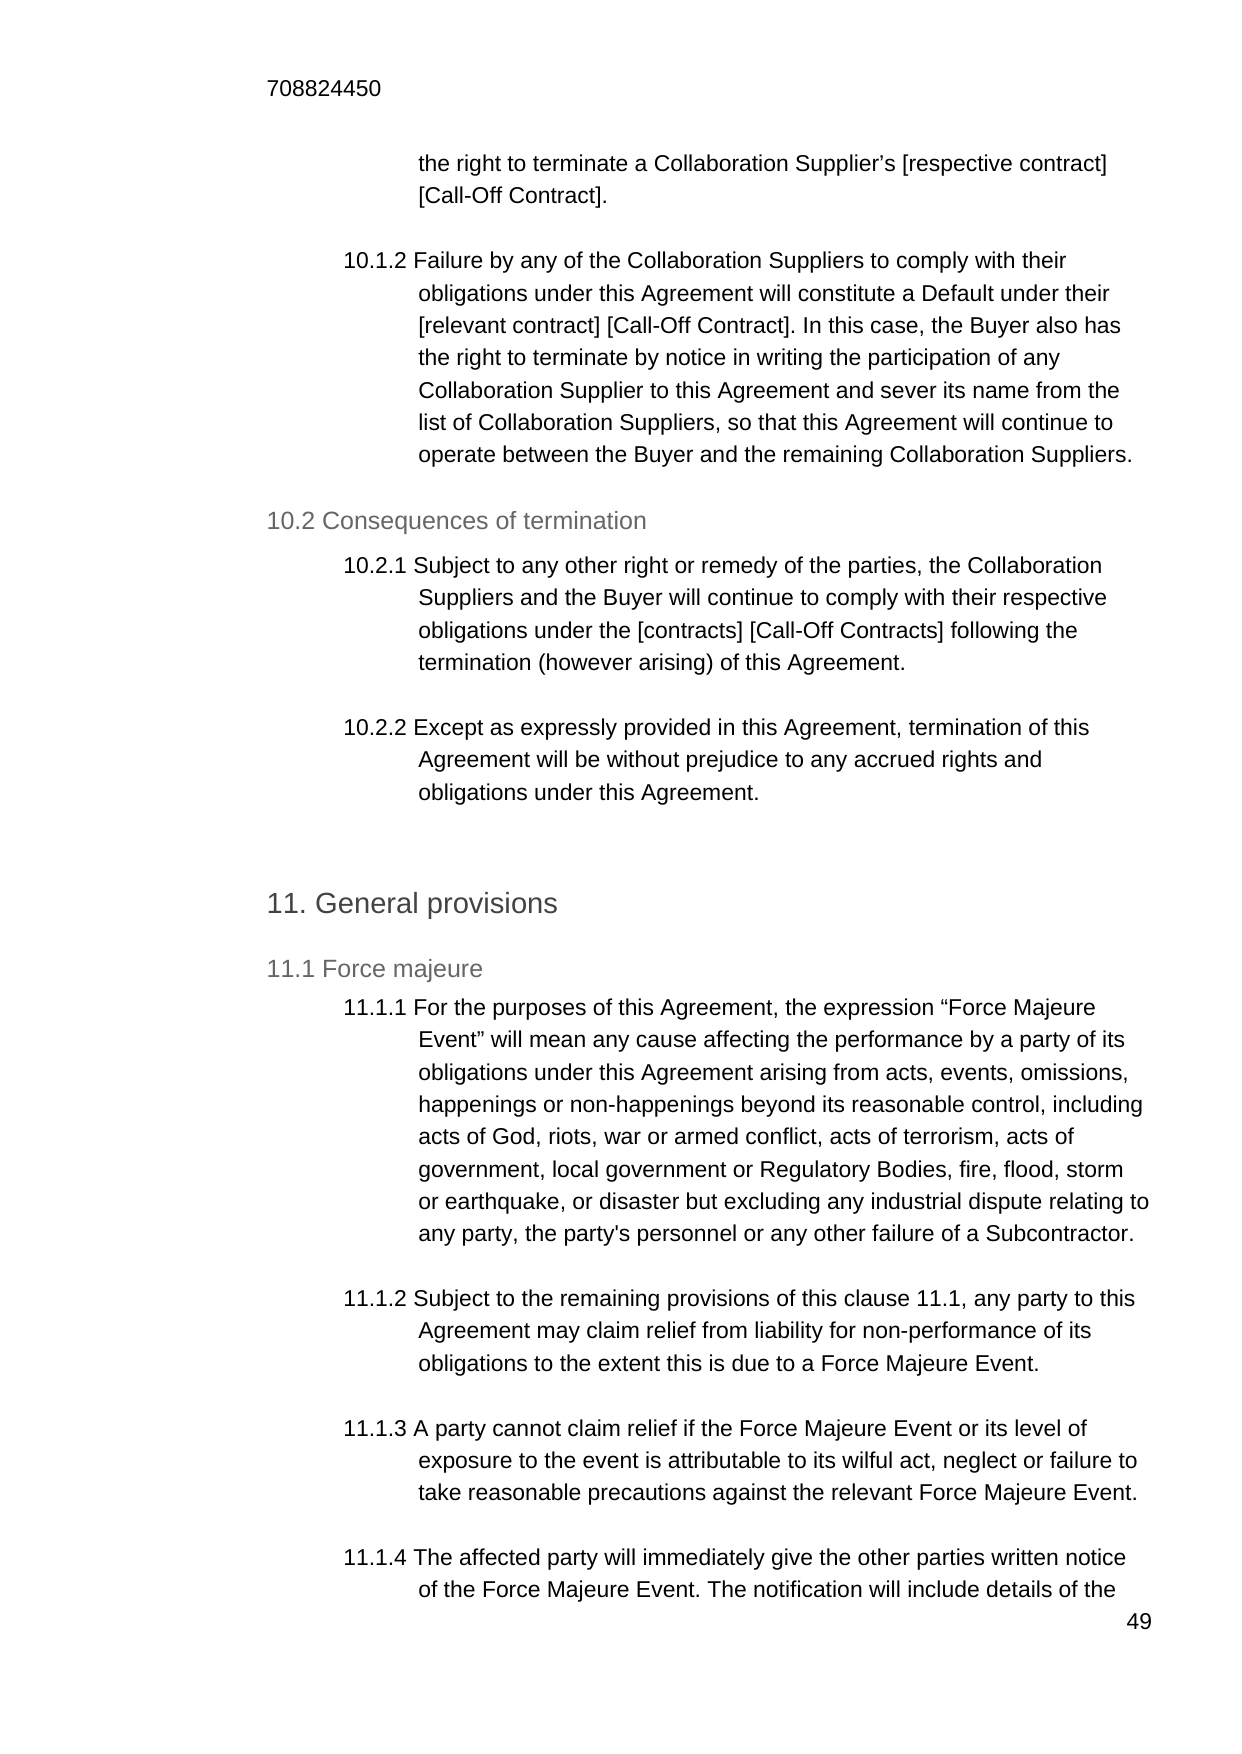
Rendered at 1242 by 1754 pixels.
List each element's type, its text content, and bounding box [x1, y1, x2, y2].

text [343, 1544, 1150, 1603]
text 11.1.3 A party cannot claim relief if the Force Majeure Event or its level of exposure to the event is attributable to its wilful act, neglect or failure to take reasonable precautions against the relevant Force Majeure Event. [343, 1414, 1150, 1506]
text 11.1.2 Subject to the remaining provisions of this clause 11.1, any party to this Agreement may claim relief from liability for non-performance of its obligations to the extent this is due to a Force Majeure Event. [343, 1285, 1150, 1376]
text 11.1.1 For the purposes of this Agreement, the expression “Force Majeure Event” will mean any cause affecting the performance by a party of its obligations under this Agreement arising from acts, events, omissions, happenings or non-happenings beyond its reasonable control, including acts of God, riots, war or armed conflict, acts of terrorism, acts of government, local government or Regulatory Bodies, fire, flood, storm or earthquake, or disaster but excluding any industrial dispute relating to any party, the party's personnel or any other failure of a Subcontractor. [343, 994, 1150, 1247]
text 10.2.2 Except as expressly provided in this Agreement, termination of this Agreement will be without prejudice to any accrued rights and obligations under this Agreement. [343, 714, 1150, 805]
text 10.2 Consequences of termination [266, 506, 1152, 535]
text 11.1 Force majeure [266, 954, 1152, 983]
text 10.2.1 Subject to any other right or remedy of the parties, the Collaboration Suppliers and the Buyer will continue to comply with their respective obligations under the [contracts] [Call-Off Contracts] following the termination (however arising) of this Agreement. [343, 552, 1150, 676]
text 10.1.2 Failure by any of the Collaboration Suppliers to comply with their obligations under this Agreement will constitute a Default under their [relevant contract] [Call-Off Contract]. In this case, the Buyer also has the right to terminate by notice in writing the participation of any Collaboration Supplier to this Agreement and sever its name from the list of Collaboration Suppliers, so that this Agreement will continue to operate between the Buyer and the remaining Collaboration Suppliers. [343, 247, 1150, 468]
subtitle 11. General provisions [266, 886, 1152, 919]
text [343, 150, 1150, 209]
